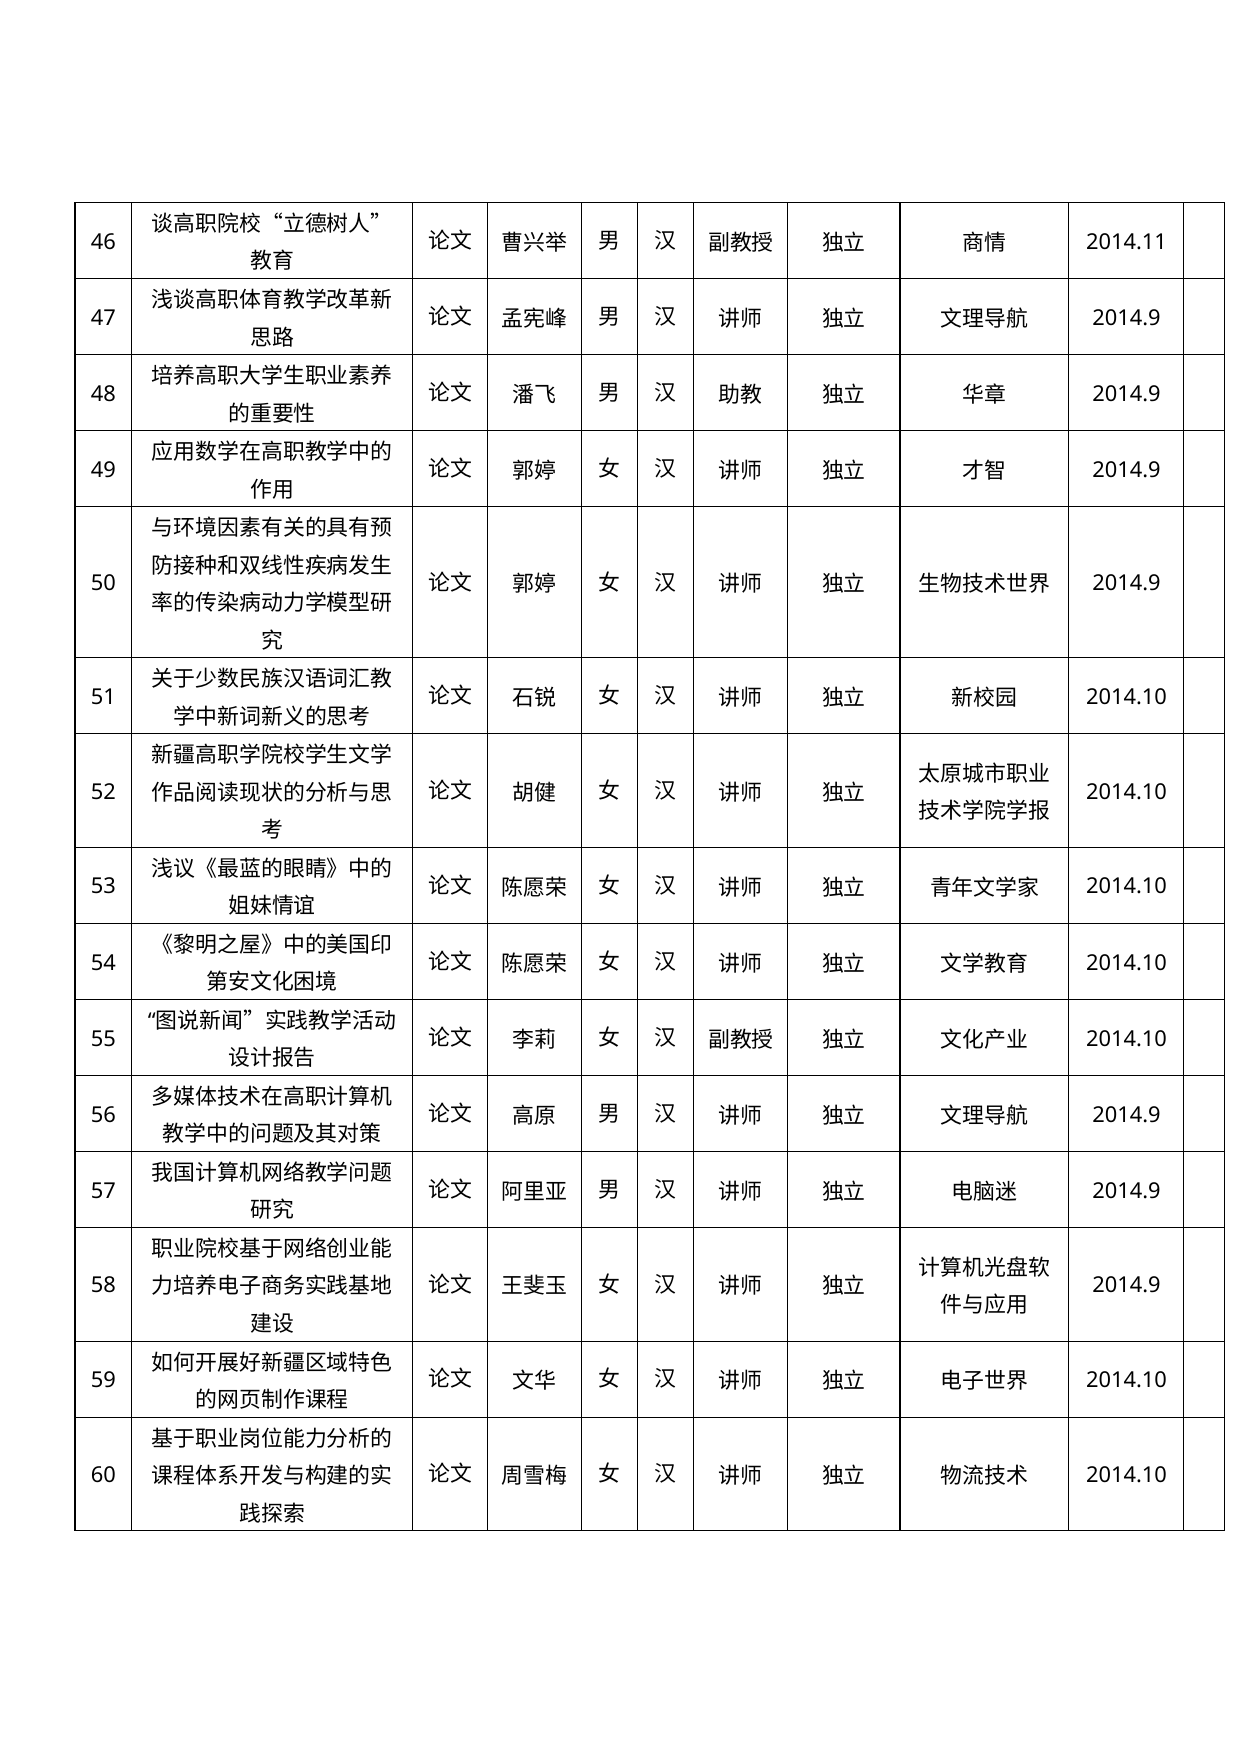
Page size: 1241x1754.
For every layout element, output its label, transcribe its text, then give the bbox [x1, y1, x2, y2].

table_cell [1184, 734, 1224, 847]
table_cell 讲师 [694, 507, 787, 657]
table_cell 高原 [488, 1076, 581, 1151]
table_cell [1184, 658, 1224, 733]
table_cell 助教 [694, 355, 787, 430]
table_cell 曹兴举 [488, 203, 581, 278]
table_cell [1184, 431, 1224, 506]
table_cell 59 [76, 1342, 131, 1417]
table_cell [1184, 1228, 1224, 1341]
table_cell 阿里亚 [488, 1152, 581, 1227]
table_cell 汉 [638, 1342, 693, 1417]
table_cell [1184, 279, 1224, 354]
table_cell 2014.10 [1069, 658, 1183, 733]
table_cell 浅议《最蓝的眼睛》中的姐妹情谊 [132, 848, 412, 923]
table_cell 职业院校基于网络创业能力培养电子商务实践基地建设 [132, 1228, 412, 1341]
table_cell 讲师 [694, 1418, 787, 1530]
table_cell 讲师 [694, 431, 787, 506]
table_cell 论文 [413, 1152, 487, 1227]
table_cell 谈高职院校“立德树人”教育 [132, 203, 412, 278]
table_cell 周雪梅 [488, 1418, 581, 1530]
table_cell 文理导航 [901, 1076, 1068, 1151]
table_cell 独立 [788, 848, 899, 923]
table_cell 郭婷 [488, 507, 581, 657]
table_cell 讲师 [694, 1342, 787, 1417]
table_cell 论文 [413, 658, 487, 733]
table_cell 讲师 [694, 734, 787, 847]
table_cell [1184, 924, 1224, 999]
table_cell 文华 [488, 1342, 581, 1417]
table_cell 汉 [638, 848, 693, 923]
table_cell 2014.9 [1069, 507, 1183, 657]
table_cell 46 [76, 203, 131, 278]
table_cell 与环境因素有关的具有预防接种和双线性疾病发生率的传染病动力学模型研究 [132, 507, 412, 657]
table_cell 男 [582, 203, 637, 278]
table_cell 论文 [413, 734, 487, 847]
table_cell 论文 [413, 431, 487, 506]
table_cell 53 [76, 848, 131, 923]
table_cell 2014.10 [1069, 848, 1183, 923]
table_cell 论文 [413, 1342, 487, 1417]
table_cell 2014.9 [1069, 1228, 1183, 1341]
table_cell 讲师 [694, 1152, 787, 1227]
table_cell 独立 [788, 1342, 899, 1417]
table_cell 2014.10 [1069, 1418, 1183, 1530]
table_cell 应用数学在高职教学中的作用 [132, 431, 412, 506]
table_cell 男 [582, 279, 637, 354]
table_cell [1184, 507, 1224, 657]
table_cell “图说新闻”实践教学活动设计报告 [132, 1000, 412, 1075]
table_cell 副教授 [694, 203, 787, 278]
table_cell 胡健 [488, 734, 581, 847]
table_cell 商情 [901, 203, 1068, 278]
table_cell 讲师 [694, 658, 787, 733]
table_cell 女 [582, 734, 637, 847]
table_cell 女 [582, 1342, 637, 1417]
table_cell 文学教育 [901, 924, 1068, 999]
table_cell 论文 [413, 507, 487, 657]
table_cell 《黎明之屋》中的美国印第安文化困境 [132, 924, 412, 999]
table_cell 独立 [788, 279, 899, 354]
table_cell 56 [76, 1076, 131, 1151]
table_cell 52 [76, 734, 131, 847]
table_cell 太原城市职业技术学院学报 [901, 734, 1068, 847]
table_cell 60 [76, 1418, 131, 1530]
table_cell [1184, 1000, 1224, 1075]
table_cell 讲师 [694, 279, 787, 354]
table_cell 女 [582, 1418, 637, 1530]
table_cell 王斐玉 [488, 1228, 581, 1341]
table_cell 47 [76, 279, 131, 354]
table_cell 郭婷 [488, 431, 581, 506]
table_cell 58 [76, 1228, 131, 1341]
table_cell 文理导航 [901, 279, 1068, 354]
table_cell 论文 [413, 203, 487, 278]
table_cell [1184, 355, 1224, 430]
table_cell [1184, 203, 1224, 278]
table_cell 2014.9 [1069, 279, 1183, 354]
table_cell 55 [76, 1000, 131, 1075]
table_cell 独立 [788, 1418, 899, 1530]
table_cell 汉 [638, 1000, 693, 1075]
table_cell 副教授 [694, 1000, 787, 1075]
table_cell 才智 [901, 431, 1068, 506]
table_cell 青年文学家 [901, 848, 1068, 923]
table_cell 女 [582, 1228, 637, 1341]
table_cell 计算机光盘软件与应用 [901, 1228, 1068, 1341]
table_cell 新校园 [901, 658, 1068, 733]
table_cell 独立 [788, 734, 899, 847]
table_cell 陈愿荣 [488, 848, 581, 923]
table_cell 汉 [638, 431, 693, 506]
table_cell 讲师 [694, 1076, 787, 1151]
table_cell 华章 [901, 355, 1068, 430]
table_cell 汉 [638, 1228, 693, 1341]
table_cell 2014.9 [1069, 431, 1183, 506]
table_cell 文化产业 [901, 1000, 1068, 1075]
table_cell 汉 [638, 1152, 693, 1227]
table_cell [1184, 1418, 1224, 1530]
table_cell 李莉 [488, 1000, 581, 1075]
table_cell 论文 [413, 1418, 487, 1530]
table_cell 2014.9 [1069, 355, 1183, 430]
table_cell 生物技术世界 [901, 507, 1068, 657]
table_cell 2014.9 [1069, 1076, 1183, 1151]
table_cell 我国计算机网络教学问题研究 [132, 1152, 412, 1227]
table_cell 独立 [788, 431, 899, 506]
table_cell 论文 [413, 1076, 487, 1151]
table_cell 多媒体技术在高职计算机教学中的问题及其对策 [132, 1076, 412, 1151]
table_cell 讲师 [694, 1228, 787, 1341]
table_cell 54 [76, 924, 131, 999]
table_cell 论文 [413, 279, 487, 354]
table_cell 2014.10 [1069, 924, 1183, 999]
table_cell 汉 [638, 355, 693, 430]
table_cell 物流技术 [901, 1418, 1068, 1530]
table_cell 2014.10 [1069, 1000, 1183, 1075]
table_cell 汉 [638, 1076, 693, 1151]
table_cell 女 [582, 848, 637, 923]
table_cell 论文 [413, 1228, 487, 1341]
table_cell 讲师 [694, 924, 787, 999]
table_cell 论文 [413, 1000, 487, 1075]
table_cell 女 [582, 658, 637, 733]
table_cell 女 [582, 431, 637, 506]
table_cell 独立 [788, 924, 899, 999]
table_cell 2014.11 [1069, 203, 1183, 278]
table_cell [1184, 848, 1224, 923]
table_cell 汉 [638, 279, 693, 354]
table_cell 论文 [413, 924, 487, 999]
table_cell 独立 [788, 658, 899, 733]
table_cell 论文 [413, 848, 487, 923]
table_cell 57 [76, 1152, 131, 1227]
table_cell 独立 [788, 1152, 899, 1227]
table_cell 女 [582, 1000, 637, 1075]
table_cell 独立 [788, 355, 899, 430]
table_cell 基于职业岗位能力分析的课程体系开发与构建的实践探索 [132, 1418, 412, 1530]
table_cell 汉 [638, 924, 693, 999]
table_cell 陈愿荣 [488, 924, 581, 999]
table_cell 男 [582, 1152, 637, 1227]
table_cell 独立 [788, 1000, 899, 1075]
table_cell 2014.9 [1069, 1152, 1183, 1227]
table_cell 独立 [788, 1076, 899, 1151]
table_cell 讲师 [694, 848, 787, 923]
table_cell 51 [76, 658, 131, 733]
table_cell 独立 [788, 507, 899, 657]
table_cell 如何开展好新疆区域特色的网页制作课程 [132, 1342, 412, 1417]
table_cell 电子世界 [901, 1342, 1068, 1417]
table_cell 汉 [638, 507, 693, 657]
table_cell 49 [76, 431, 131, 506]
table_cell 电脑迷 [901, 1152, 1068, 1227]
table_cell 论文 [413, 355, 487, 430]
table_cell 新疆高职学院校学生文学作品阅读现状的分析与思考 [132, 734, 412, 847]
table_cell 浅谈高职体育教学改革新思路 [132, 279, 412, 354]
table_cell 48 [76, 355, 131, 430]
table_cell 2014.10 [1069, 734, 1183, 847]
table_cell 石锐 [488, 658, 581, 733]
table_cell 50 [76, 507, 131, 657]
table_cell [1184, 1152, 1224, 1227]
table_cell 汉 [638, 1418, 693, 1530]
table_cell 汉 [638, 203, 693, 278]
table_cell [1184, 1076, 1224, 1151]
table_cell [1184, 1342, 1224, 1417]
table_cell 女 [582, 507, 637, 657]
table_cell 独立 [788, 1228, 899, 1341]
table_cell 2014.10 [1069, 1342, 1183, 1417]
table_cell 独立 [788, 203, 899, 278]
table_cell 男 [582, 1076, 637, 1151]
table_cell 女 [582, 924, 637, 999]
table_cell 汉 [638, 658, 693, 733]
table_cell 男 [582, 355, 637, 430]
table_cell 汉 [638, 734, 693, 847]
table_cell 培养高职大学生职业素养的重要性 [132, 355, 412, 430]
table_cell 孟宪峰 [488, 279, 581, 354]
table_cell 潘飞 [488, 355, 581, 430]
table_cell 关于少数民族汉语词汇教学中新词新义的思考 [132, 658, 412, 733]
